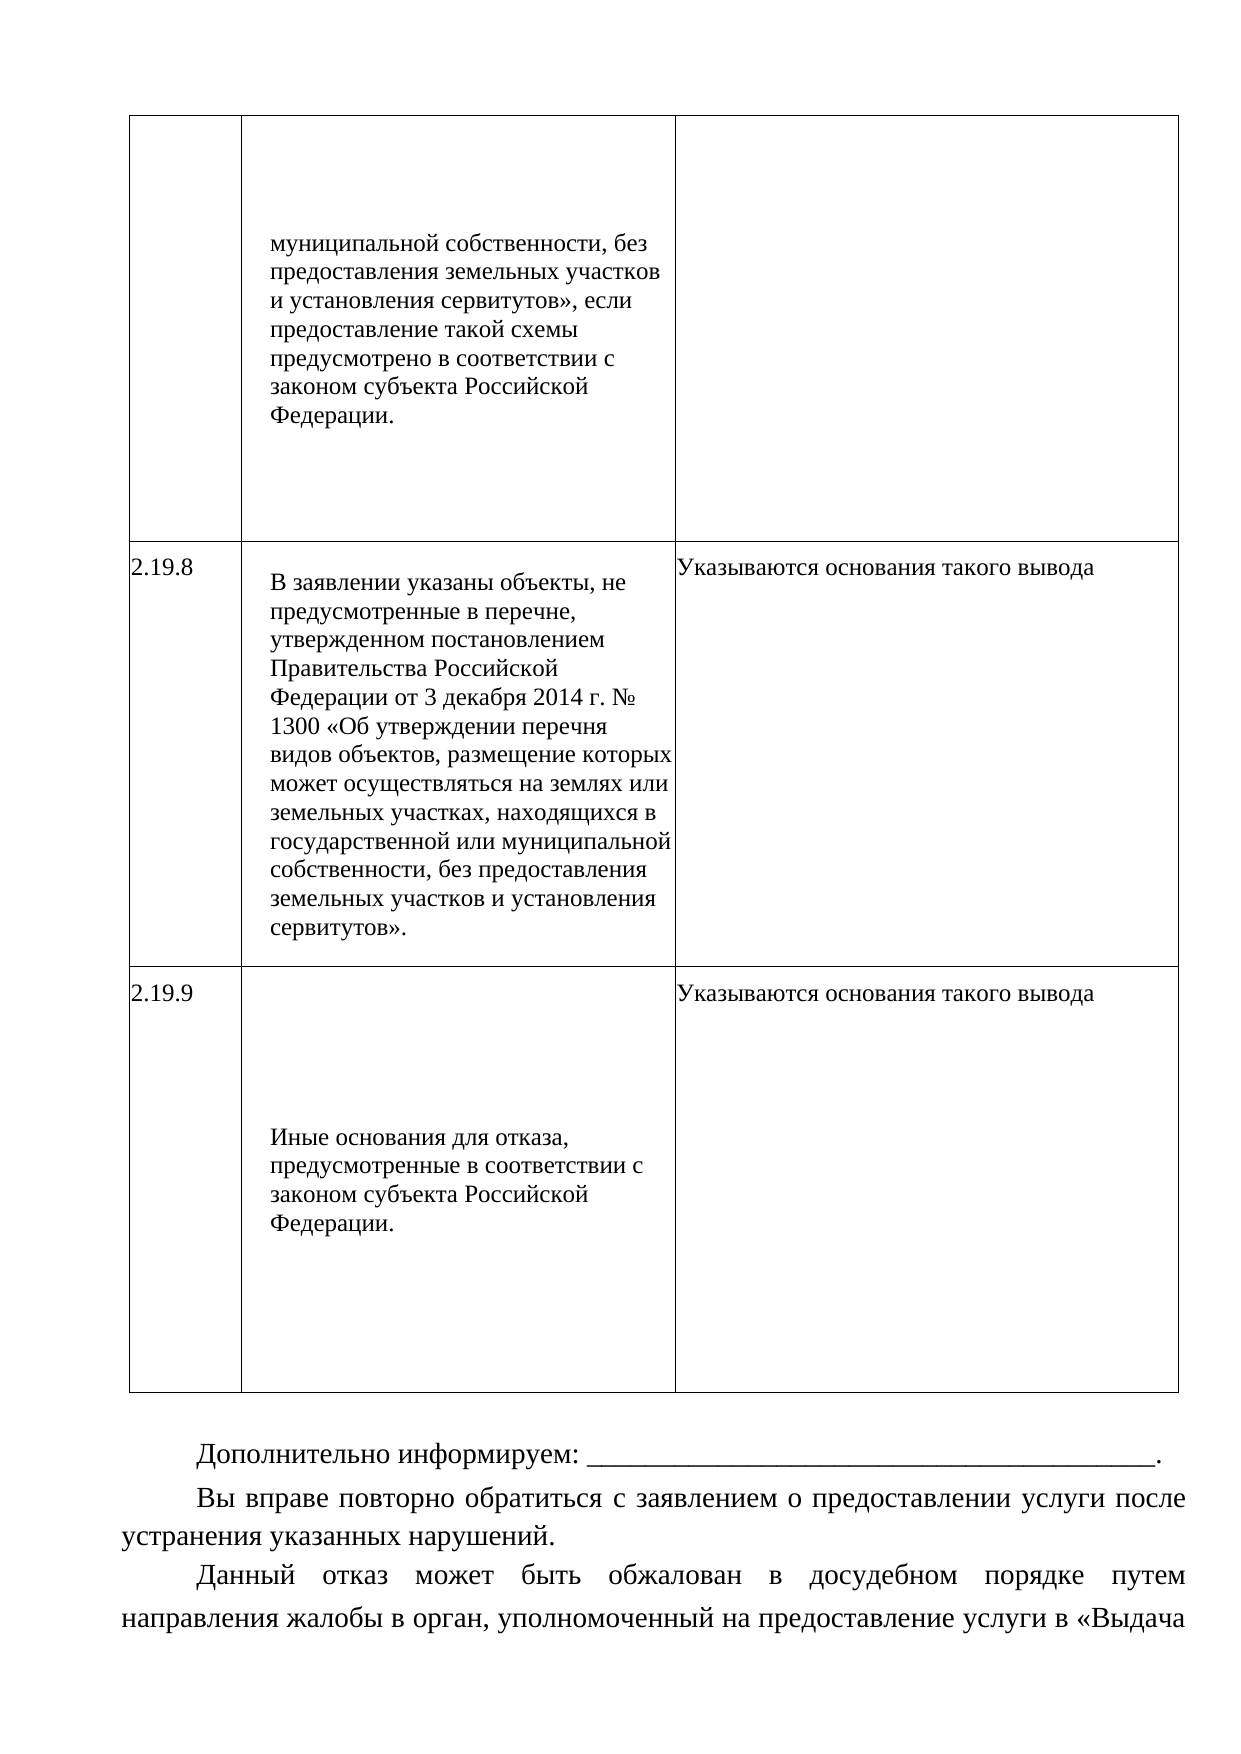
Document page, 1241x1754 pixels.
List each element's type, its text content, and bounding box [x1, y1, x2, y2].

table_cell Указываются основания такого вывода [676, 542, 1178, 966]
table_cell 2.19.8 [130, 542, 241, 966]
table_cell Иные основания для отказа, предусмотренные в соответствии с законом субъекта Российской Федерации. [242, 967, 675, 1392]
table_cell В заявлении указаны объекты, не предусмотренные в перечне, утвержденном постановлением Правительства Российской Федерации от 3 декабря 2014 г. № 1300 «Об утверждении перечня видов объектов, размещение которых может осуществляться на землях или земельных участках, находящихся в государственной или муниципальной собственности, без предоставления земельных участков и установления сервитутов». [242, 542, 675, 966]
table_cell [130, 116, 241, 541]
table_cell 2.19.9 [130, 967, 241, 1392]
table_cell муниципальной собственности, без предоставления земельных участков и установления сервитутов», если предоставление такой схемы предусмотрено в соответствии с законом субъекта Российской Федерации. [242, 116, 675, 541]
table_cell [676, 116, 1178, 541]
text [121, 1557, 1186, 1634]
text Вы вправе повторно обратиться c заявлением о предоставлении услуги после устранения указанных нарушений. [121, 1480, 1186, 1552]
table_cell Указываются основания такого вывода [676, 967, 1178, 1392]
text Дополнительно информируем: . [121, 1436, 1186, 1470]
